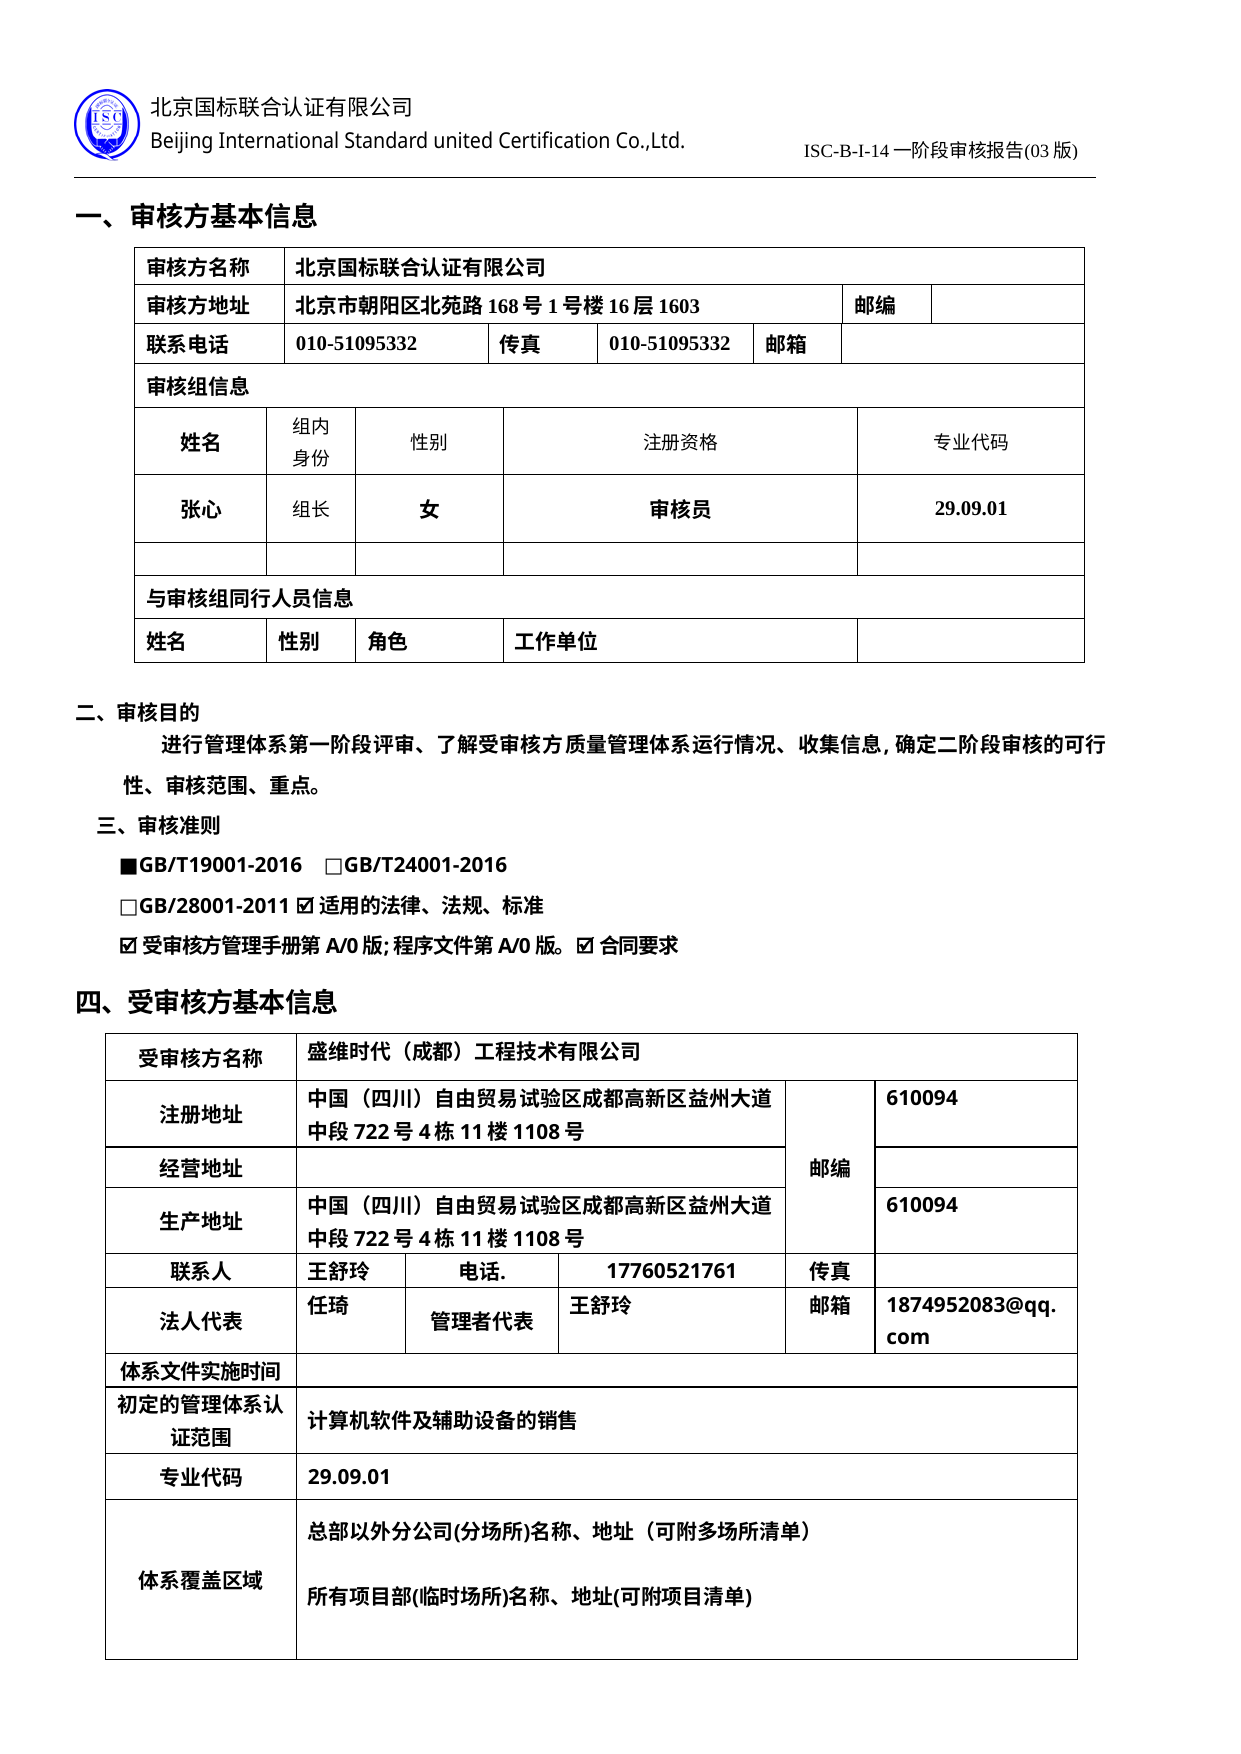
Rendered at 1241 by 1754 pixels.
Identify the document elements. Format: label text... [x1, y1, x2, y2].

table_cell 性别 [356, 408, 503, 474]
text 进行管理体系第一阶段评审、了解受审核方质量管理体系运行情况、收集信息, 确定二阶段审核的可行性、审核范围、重点。 [123, 728, 1107, 801]
table_cell 邮箱 [754, 324, 841, 363]
table_cell [356, 543, 503, 575]
table_cell 任琦 [297, 1288, 405, 1353]
table_cell 总部以外分公司(分场所)名称、地址（可附多场所清单） 所有项目部(临时场所)名称、地址(可附项目清单) [297, 1500, 1077, 1659]
table_cell 王舒玲 [297, 1254, 405, 1287]
table_cell 工作单位 [504, 619, 857, 662]
table_cell 610094 [876, 1081, 1077, 1146]
table_cell 联系电话 [135, 324, 284, 363]
table_cell [504, 543, 857, 575]
table_cell 中国（四川）自由贸易试验区成都高新区益州大道中段722号4栋11楼1108号 [297, 1081, 785, 1146]
text □GB/28001-2011 适用的法律、法规、标准 [119, 888, 1107, 920]
table_cell 性别 [267, 619, 355, 662]
text 受审核方管理手册第A/0版; 程序文件第A/0版。合同要求 [119, 928, 1107, 960]
table_cell 审核员 [504, 475, 857, 542]
text 二、审核目的 [75, 695, 1107, 728]
text ■GB/T19001-2016 □GB/T24001-2016 [119, 848, 1107, 881]
table_cell [876, 1254, 1077, 1287]
table_cell 010-51095332 [598, 324, 753, 363]
table_header 审核方名称 [135, 248, 284, 284]
table_cell 女 [356, 475, 503, 542]
table_cell 审核方地址 [135, 285, 284, 323]
table_cell 张心 [135, 475, 266, 542]
table_cell 29.09.01 [858, 475, 1084, 542]
picture [74, 89, 143, 161]
table_cell [267, 543, 355, 575]
table_cell 审核组信息 [135, 364, 1084, 407]
text 四、受审核方基本信息 [75, 968, 1107, 1033]
table_cell 注册资格 [504, 408, 857, 474]
table_cell 邮编 [843, 285, 931, 323]
table_cell 与审核组同行人员信息 [135, 576, 1084, 618]
table_cell 传真 [489, 324, 597, 363]
table_cell 专业代码 [858, 408, 1084, 474]
table_cell [135, 543, 266, 575]
text 三、审核准则 [75, 808, 1107, 841]
table_cell 法人代表 [106, 1288, 296, 1353]
table_cell 电话. [406, 1254, 558, 1287]
table_cell 北京市朝阳区北苑路168号1号楼16层1603 [285, 285, 842, 323]
table_cell 姓名 [135, 408, 266, 474]
table_cell [297, 1354, 1077, 1386]
table_cell 组长 [267, 475, 355, 542]
table_cell 传真 [786, 1254, 874, 1287]
table_cell 注册地址 [106, 1081, 296, 1146]
table_cell [842, 324, 1084, 363]
table_cell [297, 1148, 785, 1187]
table_cell [876, 1148, 1077, 1187]
table_cell 经营地址 [106, 1148, 296, 1187]
table_cell 计算机软件及辅助设备的销售 [297, 1388, 1077, 1452]
table_cell 610094 [876, 1188, 1077, 1253]
table_cell 姓名 [135, 619, 266, 662]
table_cell 29.09.01 [297, 1454, 1077, 1499]
table_cell 邮编 [786, 1081, 874, 1253]
table_cell 组内 身份 [267, 408, 355, 474]
table_header 北京国标联合认证有限公司 [285, 248, 1084, 284]
table_cell 角色 [356, 619, 503, 662]
table_cell 17760521761 [559, 1254, 785, 1287]
table_header 受审核方名称 [106, 1034, 296, 1080]
table_cell 生产地址 [106, 1188, 296, 1253]
table_cell 010-51095332 [285, 324, 488, 363]
table_cell [932, 285, 1084, 323]
table_cell 体系文件实施时间 [106, 1354, 296, 1386]
table_cell 体系覆盖区域 [106, 1500, 296, 1659]
table_cell [858, 619, 1084, 662]
text 一、审核方基本信息 [75, 182, 1107, 247]
table_cell 管理者代表 [406, 1288, 558, 1353]
table_header 盛维时代（成都）工程技术有限公司 [297, 1034, 1077, 1080]
table_cell 初定的管理体系认证范围 [106, 1388, 296, 1452]
table_cell 1874952083@qq.com [876, 1288, 1077, 1353]
table_cell 专业代码 [106, 1454, 296, 1499]
table_cell 联系人 [106, 1254, 296, 1287]
table_cell 邮箱 [786, 1288, 874, 1353]
table_cell [858, 543, 1084, 575]
table_cell 王舒玲 [559, 1288, 785, 1353]
table_cell 中国（四川）自由贸易试验区成都高新区益州大道中段722号4栋11楼1108号 [297, 1188, 785, 1253]
